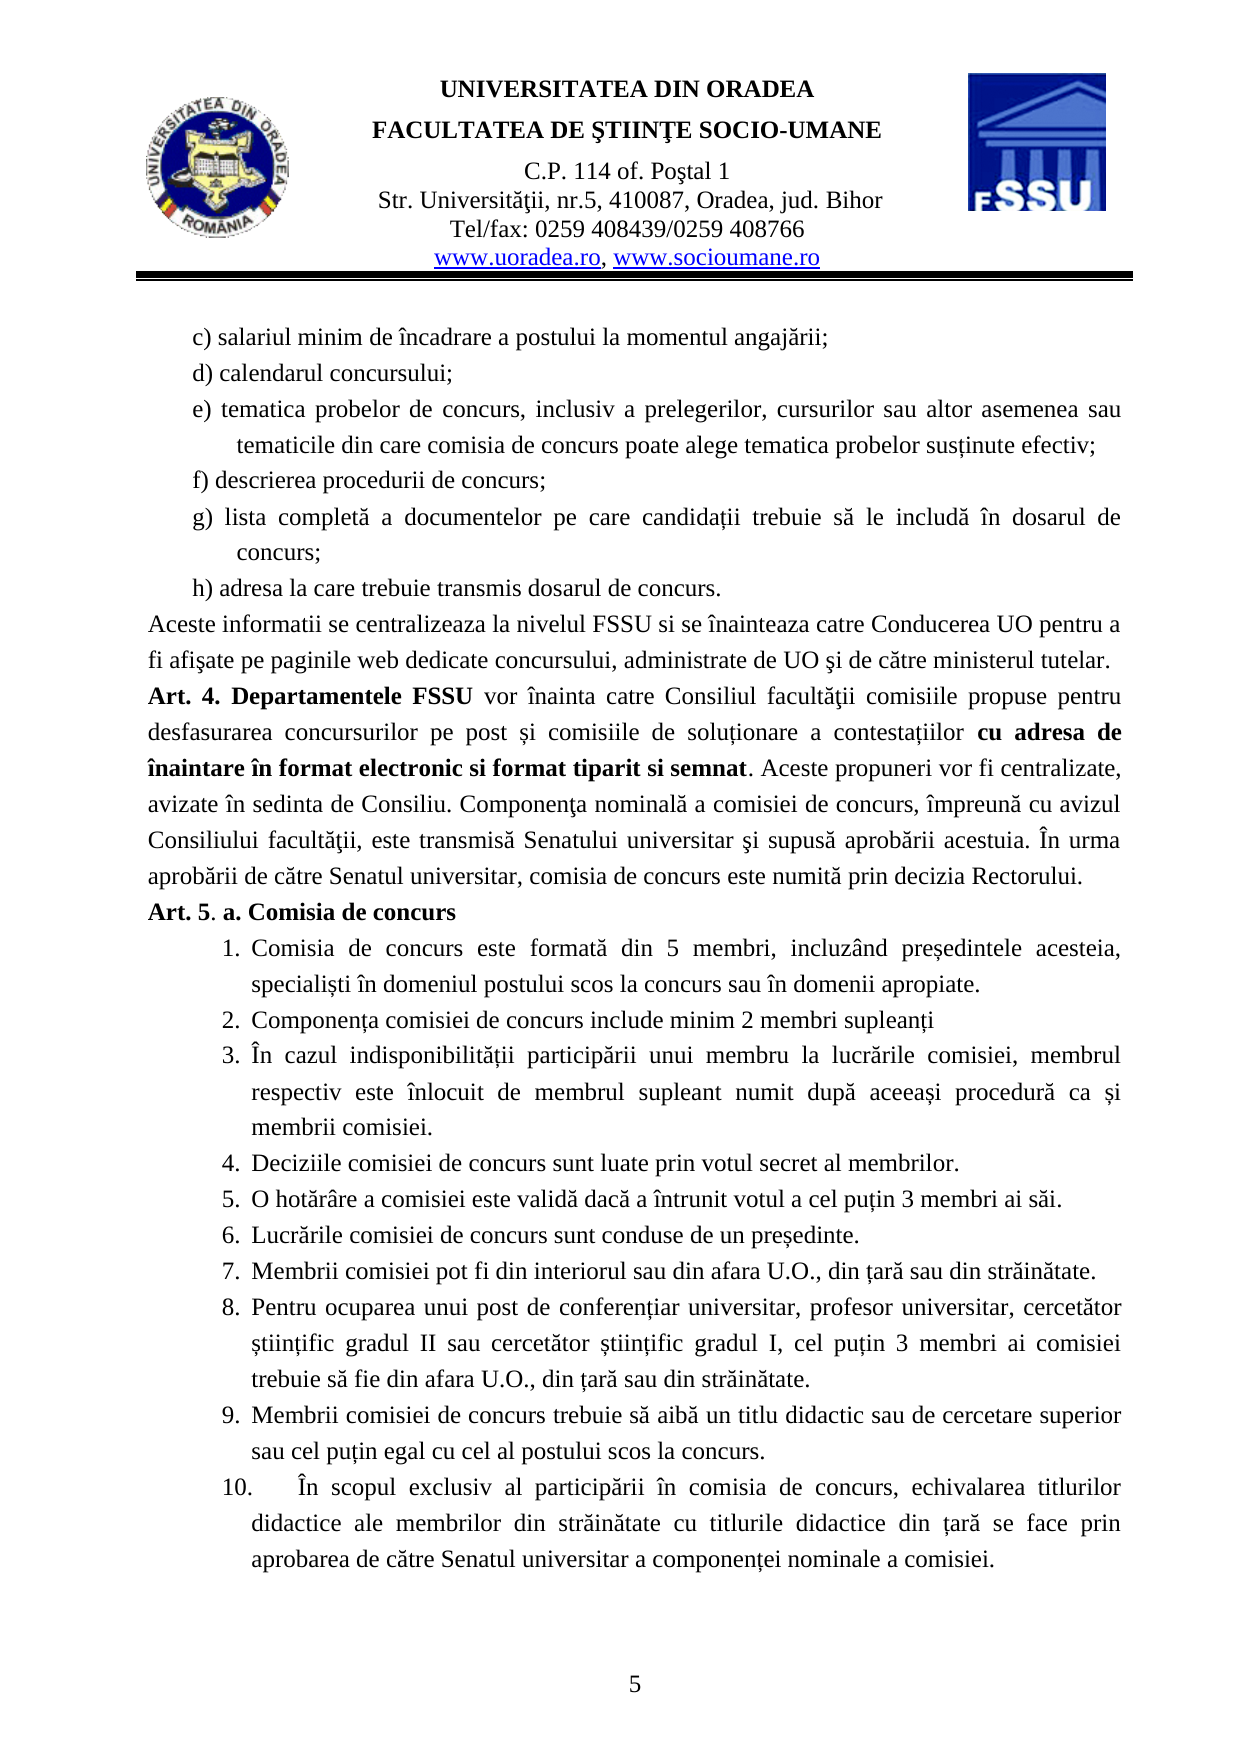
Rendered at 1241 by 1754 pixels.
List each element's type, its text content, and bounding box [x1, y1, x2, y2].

list Lucrările comisiei de concurs sunt conduse de un președinte. [222, 1220, 1122, 1249]
text Aceste informatii se centralizeaza la nivelul FSSU si se înainteaza catre Conducerea UO pentru a fi afişate pe paginile web dedicate concursului, administrate de UO şi de către ministerul tutelar. [148, 609, 1122, 674]
text Art. 5. a. Comisia de concurs [148, 897, 1122, 926]
list O hotărâre a comisiei este validă dacă a întrunit votul a cel puțin 3 membri ai săi. [222, 1184, 1122, 1213]
text f) descrierea procedurii de concurs; [192, 466, 1122, 494]
list Deciziile comisiei de concurs sunt luate prin votul secret al membrilor. [222, 1148, 1122, 1177]
text h) adresa la care trebuie transmis dosarul de concurs. [192, 573, 1122, 602]
list În scopul exclusiv al participării în comisia de concurs, echivalarea titlurilor didactice ale membrilor din străinătate cu titlurile didactice din țară se face prin aprobarea de către Senatul universitar a componenței nominale a comisiei. [222, 1472, 1122, 1572]
list Pentru ocuparea unui post de conferențiar universitar, profesor universitar, cercetător științific gradul II sau cercetător științific gradul I, cel puțin 3 membri ai comisiei trebuie să fie din afara U.O., din țară sau din străinătate. [222, 1292, 1122, 1393]
list Componența comisiei de concurs include minim 2 membri supleanți [222, 1005, 1122, 1033]
list Comisia de concurs este formată din 5 membri, incluzând președintele acesteia, specialiști în domeniul postului scos la concurs sau în domenii apropiate. [222, 933, 1122, 997]
text Art. 4. Departamentele FSSU vor înainta catre Consiliul facultăţii comisiile propuse pentru desfasurarea concursurilor pe post și comisiile de soluționare a contestațiilor cu adresa de înaintare în format electronic si format tiparit si semnat. Aceste propuneri vor fi centralizate, avizate în sedinta de Consiliu. Componenţa nominală a comisiei de concurs, împreună cu avizul Consiliului facultăţii, este transmisă Senatului universitar şi supusă aprobării acestuia. În urma aprobării de către Senatul universitar, comisia de concurs este numită prin decizia Rectorului. [148, 681, 1122, 890]
list În cazul indisponibilității participării unui membru la lucrările comisiei, membrul respectiv este înlocuit de membrul supleant numit după aceeași procedură ca și membrii comisiei. [222, 1041, 1122, 1141]
text d) calendarul concursului; [192, 358, 1122, 387]
text c) salariul minim de încadrare a postului la momentul angajării; [192, 322, 1122, 351]
list Membrii comisiei pot fi din interiorul sau din afara U.O., din țară sau din străinătate. [222, 1256, 1122, 1285]
picture [146, 97, 289, 238]
text e) tematica probelor de concurs, inclusiv a prelegerilor, cursurilor sau altor asemenea sau tematicile din care comisia de concurs poate alege tematica probelor susținute efectiv; [192, 394, 1122, 458]
text g) lista completă a documentelor pe care candidații trebuie să le includă în dosarul de concurs; [192, 502, 1122, 566]
picture [968, 73, 1106, 211]
list Membrii comisiei de concurs trebuie să aibă un titlu didactic sau de cercetare superior sau cel puțin egal cu cel al postului scos la concurs. [222, 1400, 1122, 1465]
